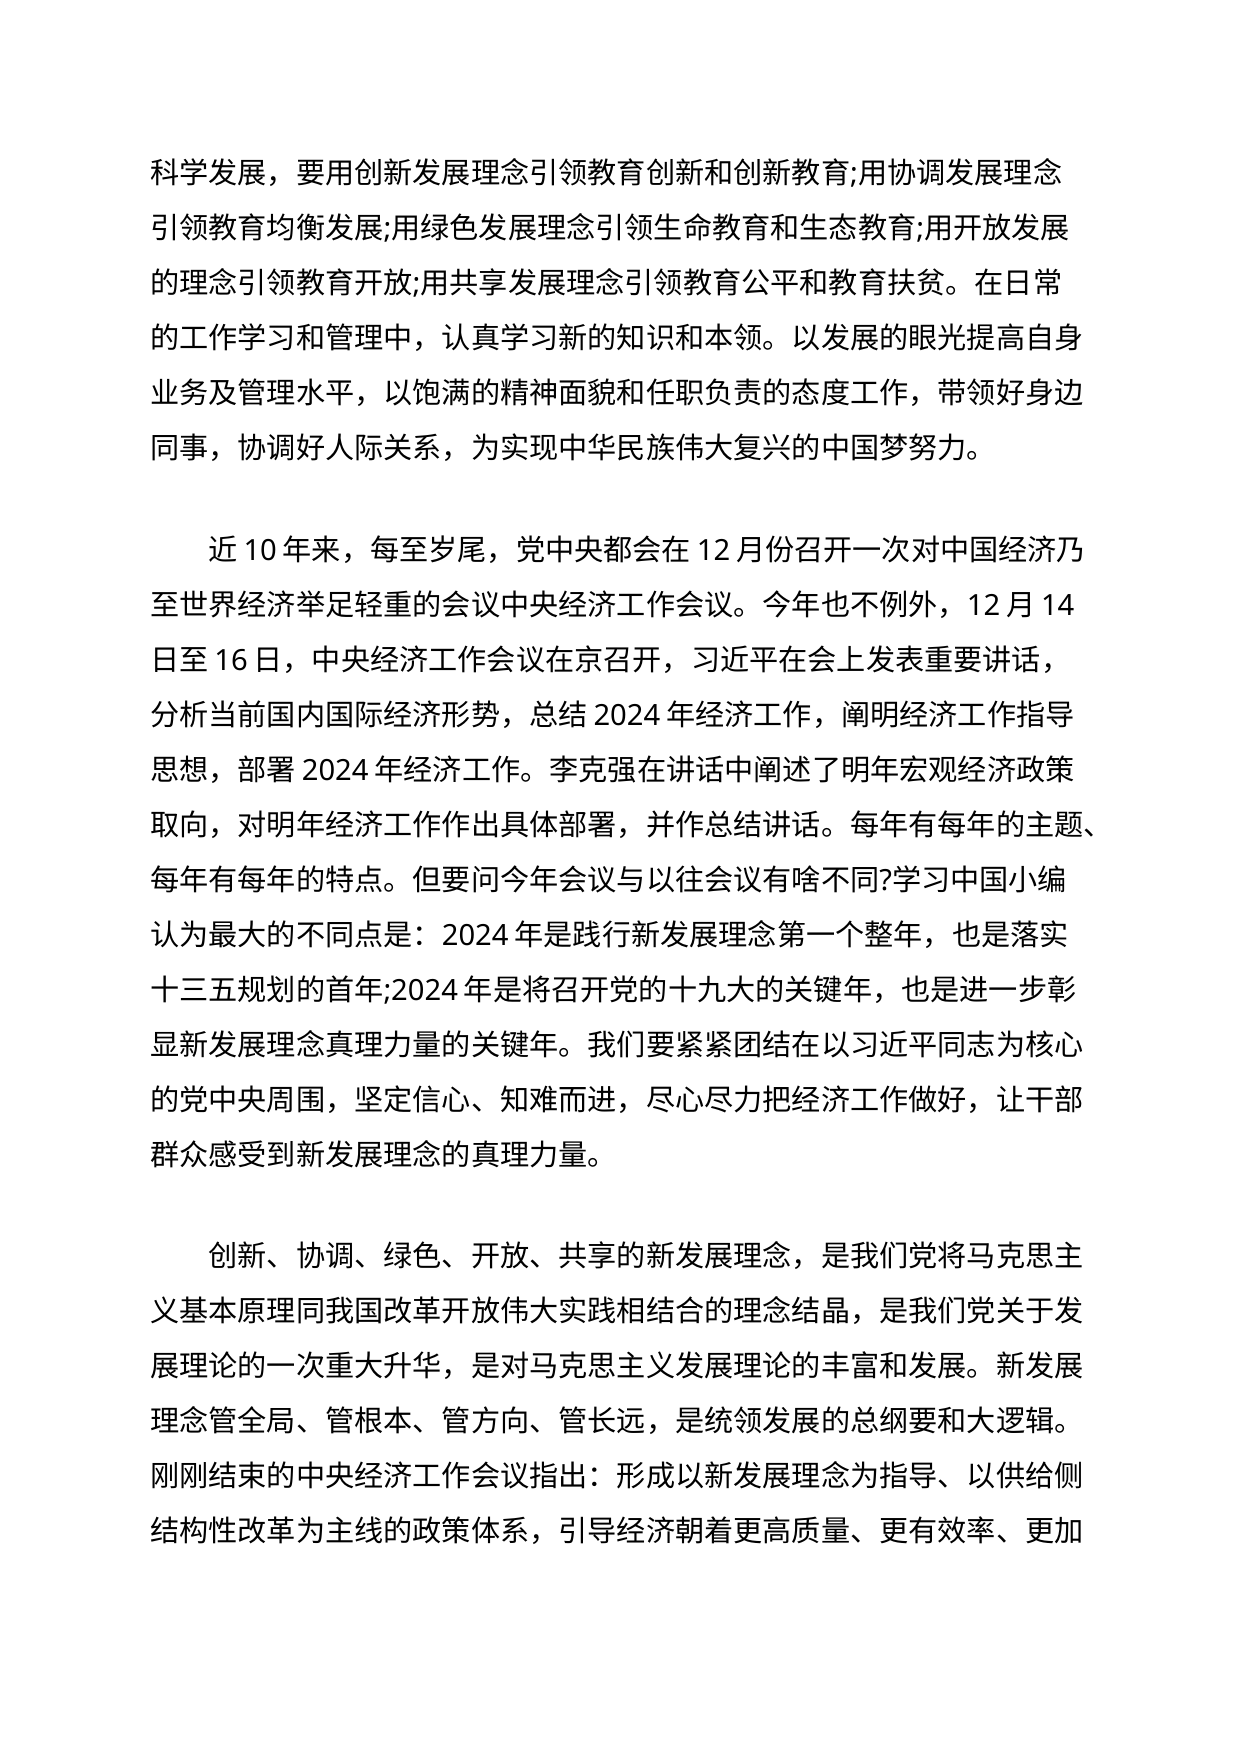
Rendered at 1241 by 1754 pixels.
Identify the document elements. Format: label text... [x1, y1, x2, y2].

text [150, 150, 1090, 467]
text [150, 1233, 1090, 1550]
text 近10年来，每至岁尾，党中央都会在12月份召开一次对中国经济乃至世界经济举足轻重的会议中央经济工作会议。今年也不例外，12月14日至16日，中央经济工作会议在京召开，习近平在会上发表重要讲话，分析当前国内国际经济形势，总结2024年经济工作，阐明经济工作指导思想，部署2024年经济工作。李克强在讲话中阐述了明年宏观经济政策取向，对明年经济工作作出具体部署，并作总结讲话。每年有每年的主题、每年有每年的特点。但要问今年会议与以往会议有啥不同?学习中国小编认为最大的不同点是：2024年是践行新发展理念第一个整年，也是落实十三五规划的首年;2024年是将召开党的十九大的关键年，也是进一步彰显新发展理念真理力量的关键年。我们要紧紧团结在以习近平同志为核心的党中央周围，坚定信心、知难而进，尽心尽力把经济工作做好，让干部群众感受到新发展理念的真理力量。 [150, 527, 1090, 1173]
